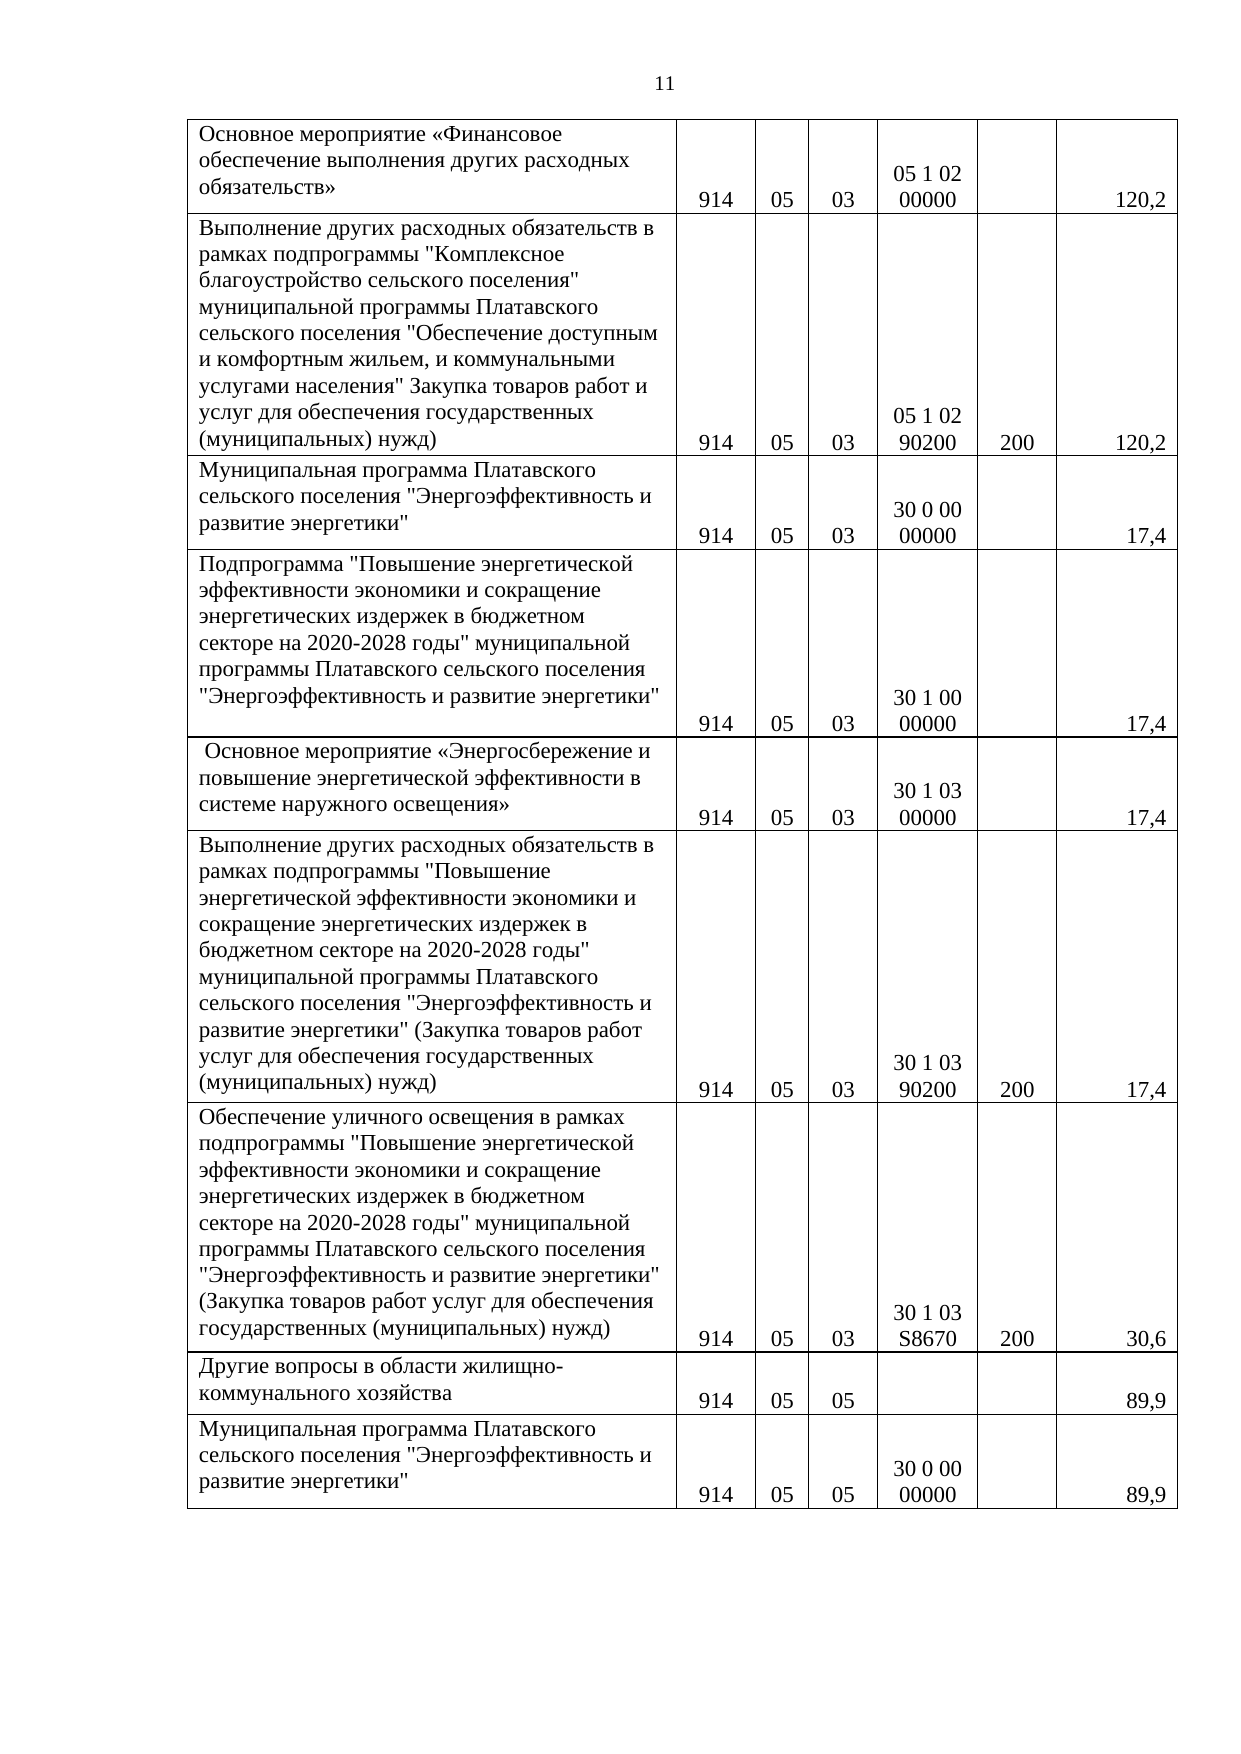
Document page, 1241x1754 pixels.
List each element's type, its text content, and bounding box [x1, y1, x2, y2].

table_cell 30 0 00 00000 [878, 456, 977, 549]
table_cell 05 1 02 00000 [878, 120, 977, 213]
table_cell 05 [809, 1353, 877, 1414]
table_cell 05 [756, 831, 808, 1102]
table_cell 03 [809, 831, 877, 1102]
table_cell Другие вопросы в области жилищно- коммунального хозяйства [188, 1353, 676, 1414]
table_cell [978, 550, 1056, 736]
table_cell 05 [756, 456, 808, 549]
table_cell 30,6 [1057, 1103, 1177, 1351]
table_cell 05 [809, 1415, 877, 1508]
table_cell Основное мероприятие «Энергосбережение и повышение энергетической эффективности в системе наружного освещения» [188, 738, 676, 830]
table_cell 30 0 00 00000 [878, 1415, 977, 1508]
table_cell 89,9 [1057, 1415, 1177, 1508]
table_cell 914 [677, 738, 755, 830]
table_cell Подпрограмма "Повышение энергетической эффективности экономики и сокращение энергетических издержек в бюджетном секторе на 2020-2028 годы" муниципальной программы Платавского сельского поселения "Энергоэффективность и развитие энергетики" [188, 550, 676, 736]
table_cell 17,4 [1057, 831, 1177, 1102]
table_cell 03 [809, 214, 877, 455]
table_cell 30 1 03 S8670 [878, 1103, 977, 1351]
table_cell [878, 1353, 977, 1414]
table_cell 05 [756, 1353, 808, 1414]
table_cell 05 1 02 90200 [878, 214, 977, 455]
table_cell 30 1 00 00000 [878, 550, 977, 736]
table_cell 30 1 03 00000 [878, 738, 977, 830]
table_cell 914 [677, 1103, 755, 1351]
table_cell [978, 120, 1056, 213]
table_cell 120,2 [1057, 120, 1177, 213]
table_cell 120,2 [1057, 214, 1177, 455]
table_cell 30 1 03 90200 [878, 831, 977, 1102]
table_cell 03 [809, 456, 877, 549]
table_cell [978, 738, 1056, 830]
table_cell 05 [756, 1103, 808, 1351]
table_cell 914 [677, 1415, 755, 1508]
table_cell 03 [809, 1103, 877, 1351]
table_cell 89,9 [1057, 1353, 1177, 1414]
table_cell 05 [756, 214, 808, 455]
table_cell 05 [756, 120, 808, 213]
table_cell 914 [677, 214, 755, 455]
table_cell Выполнение других расходных обязательств в рамках подпрограммы "Комплексное благоустройство сельского поселения" муниципальной программы Платавского сельского поселения "Обеспечение доступным и комфортным жильем, и коммунальными услугами населения" Закупка товаров работ и услуг для обеспечения государственных (муниципальных) нужд) [188, 214, 676, 455]
table_cell 03 [809, 550, 877, 736]
table_cell 05 [756, 738, 808, 830]
table_cell [978, 1353, 1056, 1414]
table_cell 200 [978, 1103, 1056, 1351]
table_cell 914 [677, 1353, 755, 1414]
table_cell [978, 1415, 1056, 1508]
table_cell 17,4 [1057, 738, 1177, 830]
table_cell 05 [756, 1415, 808, 1508]
table_cell 03 [809, 120, 877, 213]
table_cell 200 [978, 214, 1056, 455]
table_cell [978, 456, 1056, 549]
table_cell 914 [677, 456, 755, 549]
table_cell 17,4 [1057, 456, 1177, 549]
table_cell Муниципальная программа Платавского сельского поселения "Энергоэффективность и развитие энергетики" [188, 456, 676, 549]
table_cell 200 [978, 831, 1056, 1102]
table_cell Обеспечение уличного освещения в рамках подпрограммы "Повышение энергетической эффективности экономики и сокращение энергетических издержек в бюджетном секторе на 2020-2028 годы" муниципальной программы Платавского сельского поселения "Энергоэффективность и развитие энергетики" (Закупка товаров работ услуг для обеспечения государственных (муниципальных) нужд) [188, 1103, 676, 1351]
table_cell 914 [677, 831, 755, 1102]
table_cell 05 [756, 550, 808, 736]
table_cell 17,4 [1057, 550, 1177, 736]
table_cell Муниципальная программа Платавского сельского поселения "Энергоэффективность и развитие энергетики" [188, 1415, 676, 1508]
table_cell 03 [809, 738, 877, 830]
table_cell 914 [677, 550, 755, 736]
table_cell 914 [677, 120, 755, 213]
table_cell Выполнение других расходных обязательств в рамках подпрограммы "Повышение энергетической эффективности экономики и сокращение энергетических издержек в бюджетном секторе на 2020-2028 годы" муниципальной программы Платавского сельского поселения "Энергоэффективность и развитие энергетики" (Закупка товаров работ услуг для обеспечения государственных (муниципальных) нужд) [188, 831, 676, 1102]
table_cell Основное мероприятие «Финансовое обеспечение выполнения других расходных обязательств» [188, 120, 676, 213]
